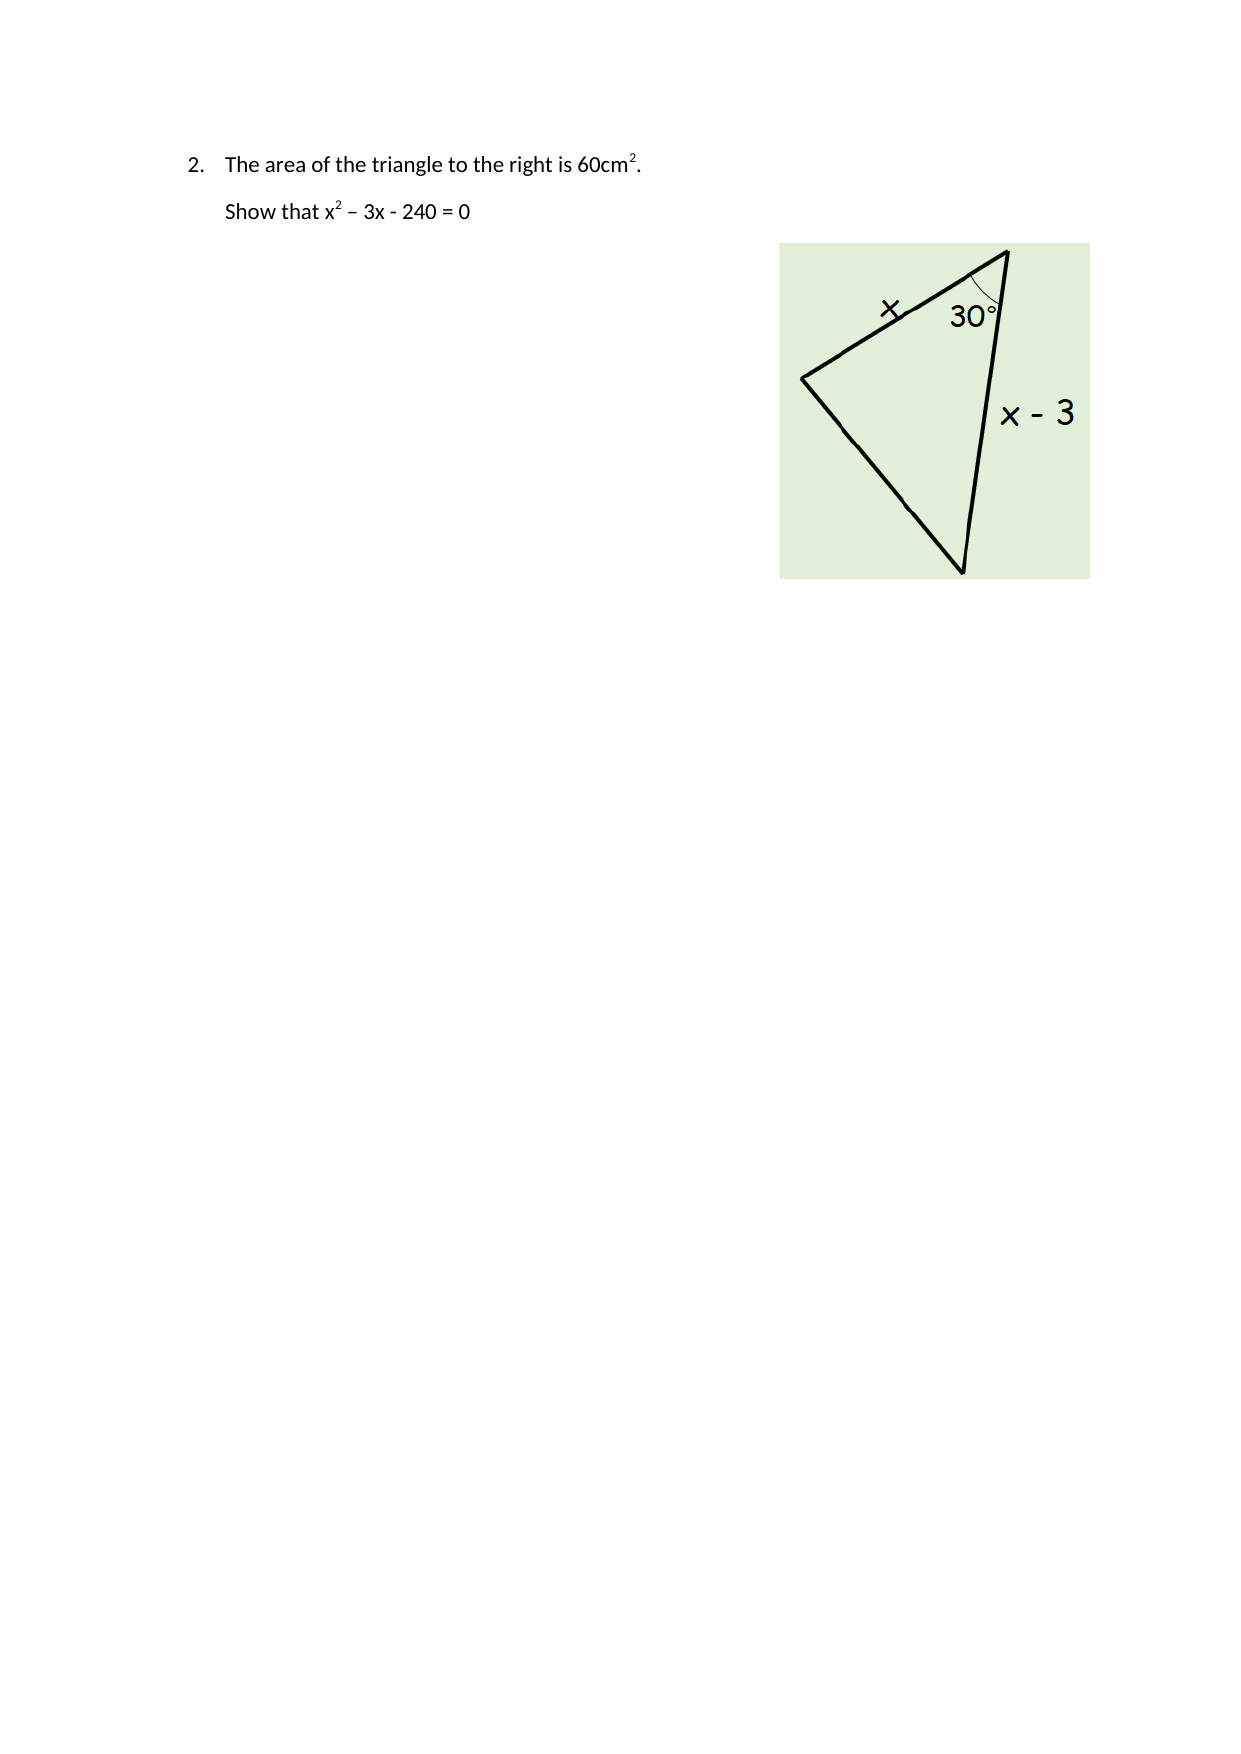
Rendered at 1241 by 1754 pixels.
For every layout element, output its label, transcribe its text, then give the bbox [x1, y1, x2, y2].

text Show that x2 – 3x - 240 = 0 [150, 197, 1090, 225]
picture [779, 243, 1091, 579]
list The area of the triangle to the right is 60cm2. [187, 150, 1090, 178]
